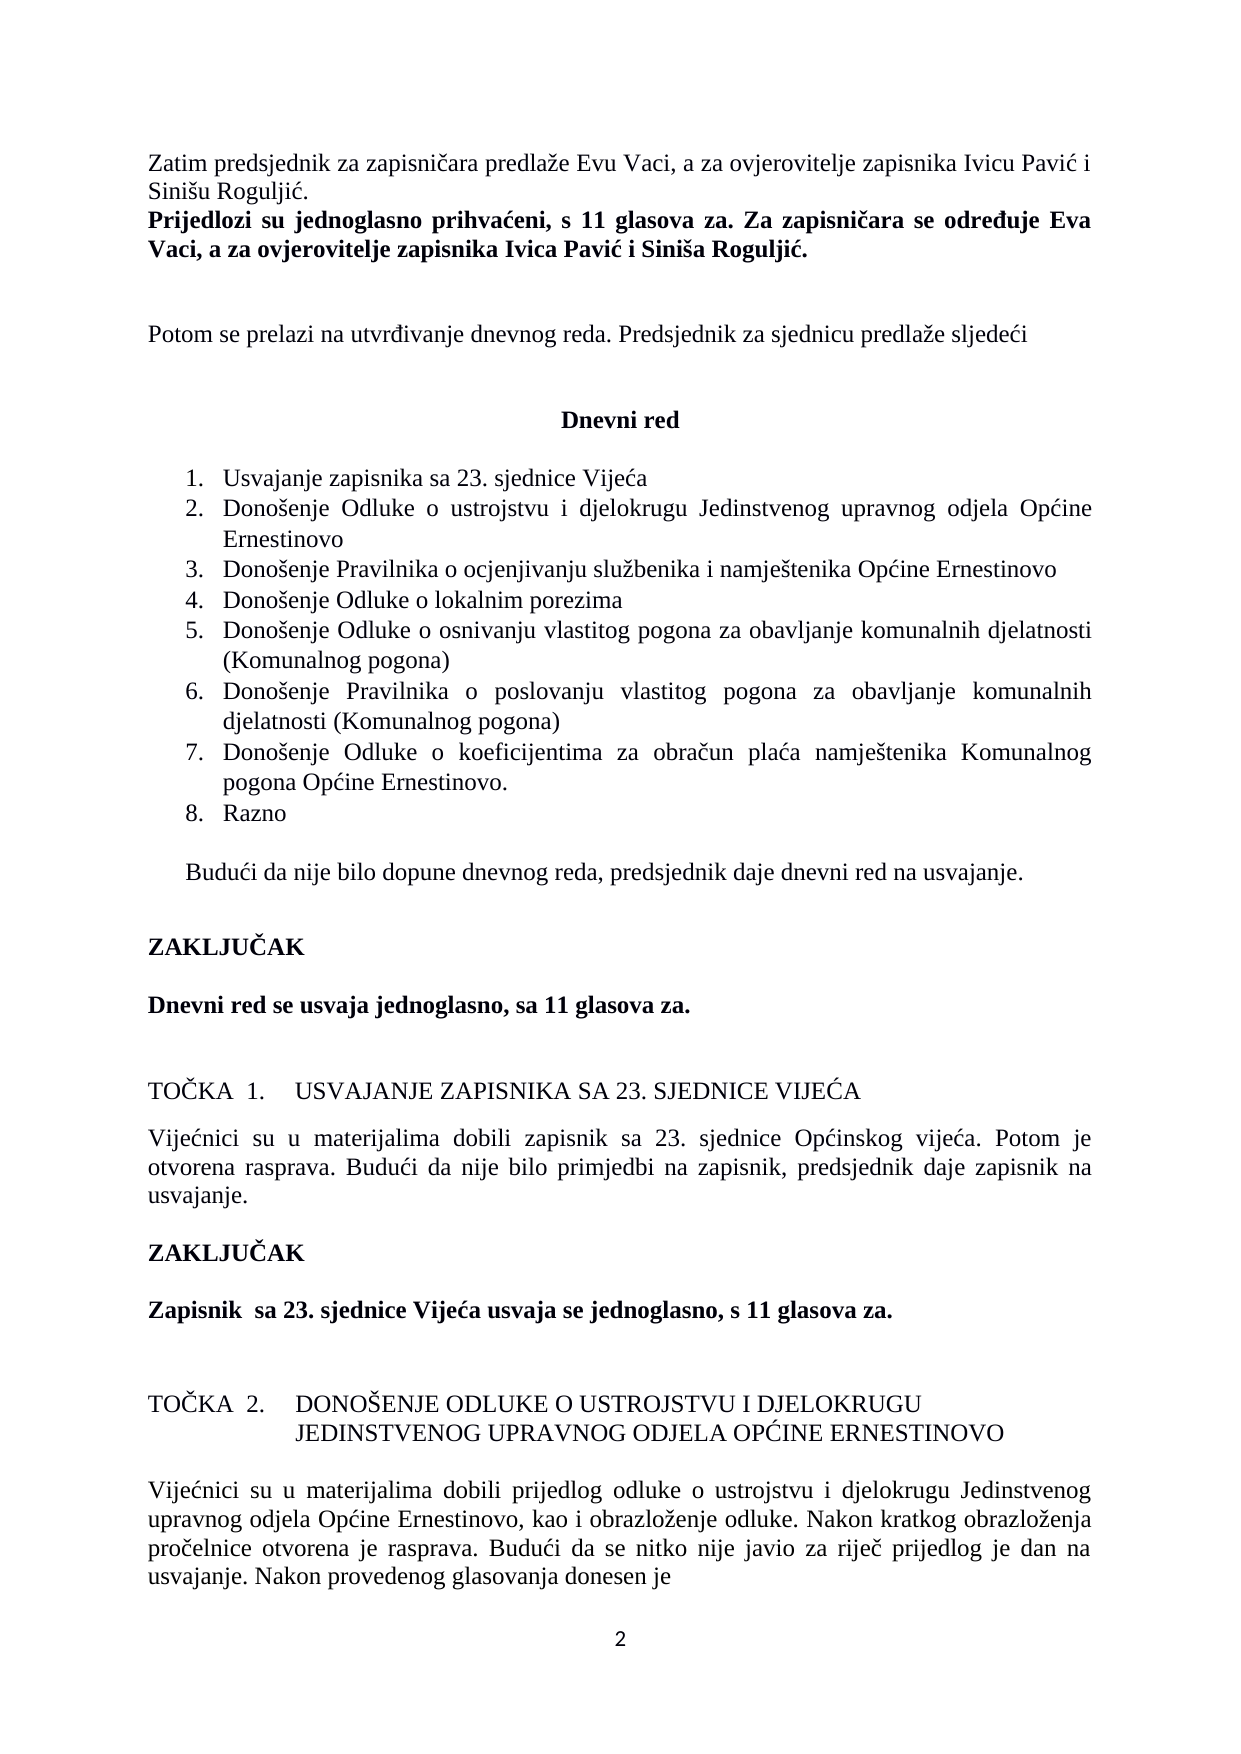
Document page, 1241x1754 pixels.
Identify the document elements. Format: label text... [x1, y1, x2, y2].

list Donošenje Odluke o osnivanju vlastitog pogona za obavljanje komunalnih djelatnosti (Komunalnog pogona) [185, 615, 1093, 674]
text Zatim predsjednik za zapisničara predlaže Evu Vaci, a za ovjerovitelje zapisnika Ivicu Pavić i Sinišu Roguljić. [148, 148, 1093, 205]
list Donošenje Odluke o koeficijentima za obračun plaća namještenika Komunalnog pogona Općine Ernestinovo. [185, 737, 1093, 796]
text Dnevni red [148, 406, 1093, 434]
text Zapisnik sa 23. sjednice Vijeća usvaja se jednoglasno, s 11 glasova za. [148, 1295, 1093, 1324]
text ZAKLJUČAK [148, 1238, 1093, 1267]
list Donošenje Odluke o lokalnim porezima [185, 585, 1093, 613]
list Razno [185, 798, 1093, 826]
text ZAKLJUČAK [148, 932, 1093, 961]
text Prijedlozi su jednoglasno prihvaćeni, s 11 glasova za. Za zapisničara se određuje Eva Vaci, a za ovjerovitelje zapisnika Ivica Pavić i Siniša Roguljić. [148, 205, 1093, 263]
text Vijećnici su u materijalima dobili zapisnik sa 23. sjednice Općinskog vijeća. Potom je otvorena rasprava. Budući da nije bilo primjedbi na zapisnik, predsjednik daje zapisnik na usvajanje. [148, 1123, 1093, 1209]
text Potom se prelazi na utvrđivanje dnevnog reda. Predsjednik za sjednicu predlaže sljedeći [148, 319, 1093, 348]
text Vijećnici su u materijalima dobili prijedlog odluke o ustrojstvu i djelokrugu Jedinstvenog upravnog odjela Općine Ernestinovo, kao i obrazloženje odluke. Nakon kratkog obrazloženja pročelnice otvorena je rasprava. Budući da se nitko nije javio za riječ prijedlog je dan na usvajanje. Nakon provedenog glasovanja donesen je [148, 1475, 1093, 1590]
text JEDINSTVENOG UPRAVNOG ODJELA OPĆINE ERNESTINOVO [148, 1418, 1093, 1446]
text TOČKA 2. DONOŠENJE ODLUKE O USTROJSTVU I DJELOKRUGU [148, 1389, 1093, 1418]
list Donošenje Odluke o ustrojstvu i djelokrugu Jedinstvenog upravnog odjela Općine Ernestinovo [185, 493, 1093, 553]
list Usvajanje zapisnika sa 23. sjednice Vijeća [185, 463, 1093, 492]
text TOČKA 1. USVAJANJE ZAPISNIKA SA 23. SJEDNICE VIJEĆA [148, 1076, 1093, 1105]
list Donošenje Pravilnika o ocjenjivanju službenika i namještenika Općine Ernestinovo [185, 554, 1093, 583]
text Dnevni red se usvaja jednoglasno, sa 11 glasova za. [148, 990, 1093, 1019]
text Budući da nije bilo dopune dnevnog reda, predsjednik daje dnevni red na usvajanje. [148, 857, 1093, 886]
list Donošenje Pravilnika o poslovanju vlastitog pogona za obavljanje komunalnih djelatnosti (Komunalnog pogona) [185, 676, 1093, 735]
